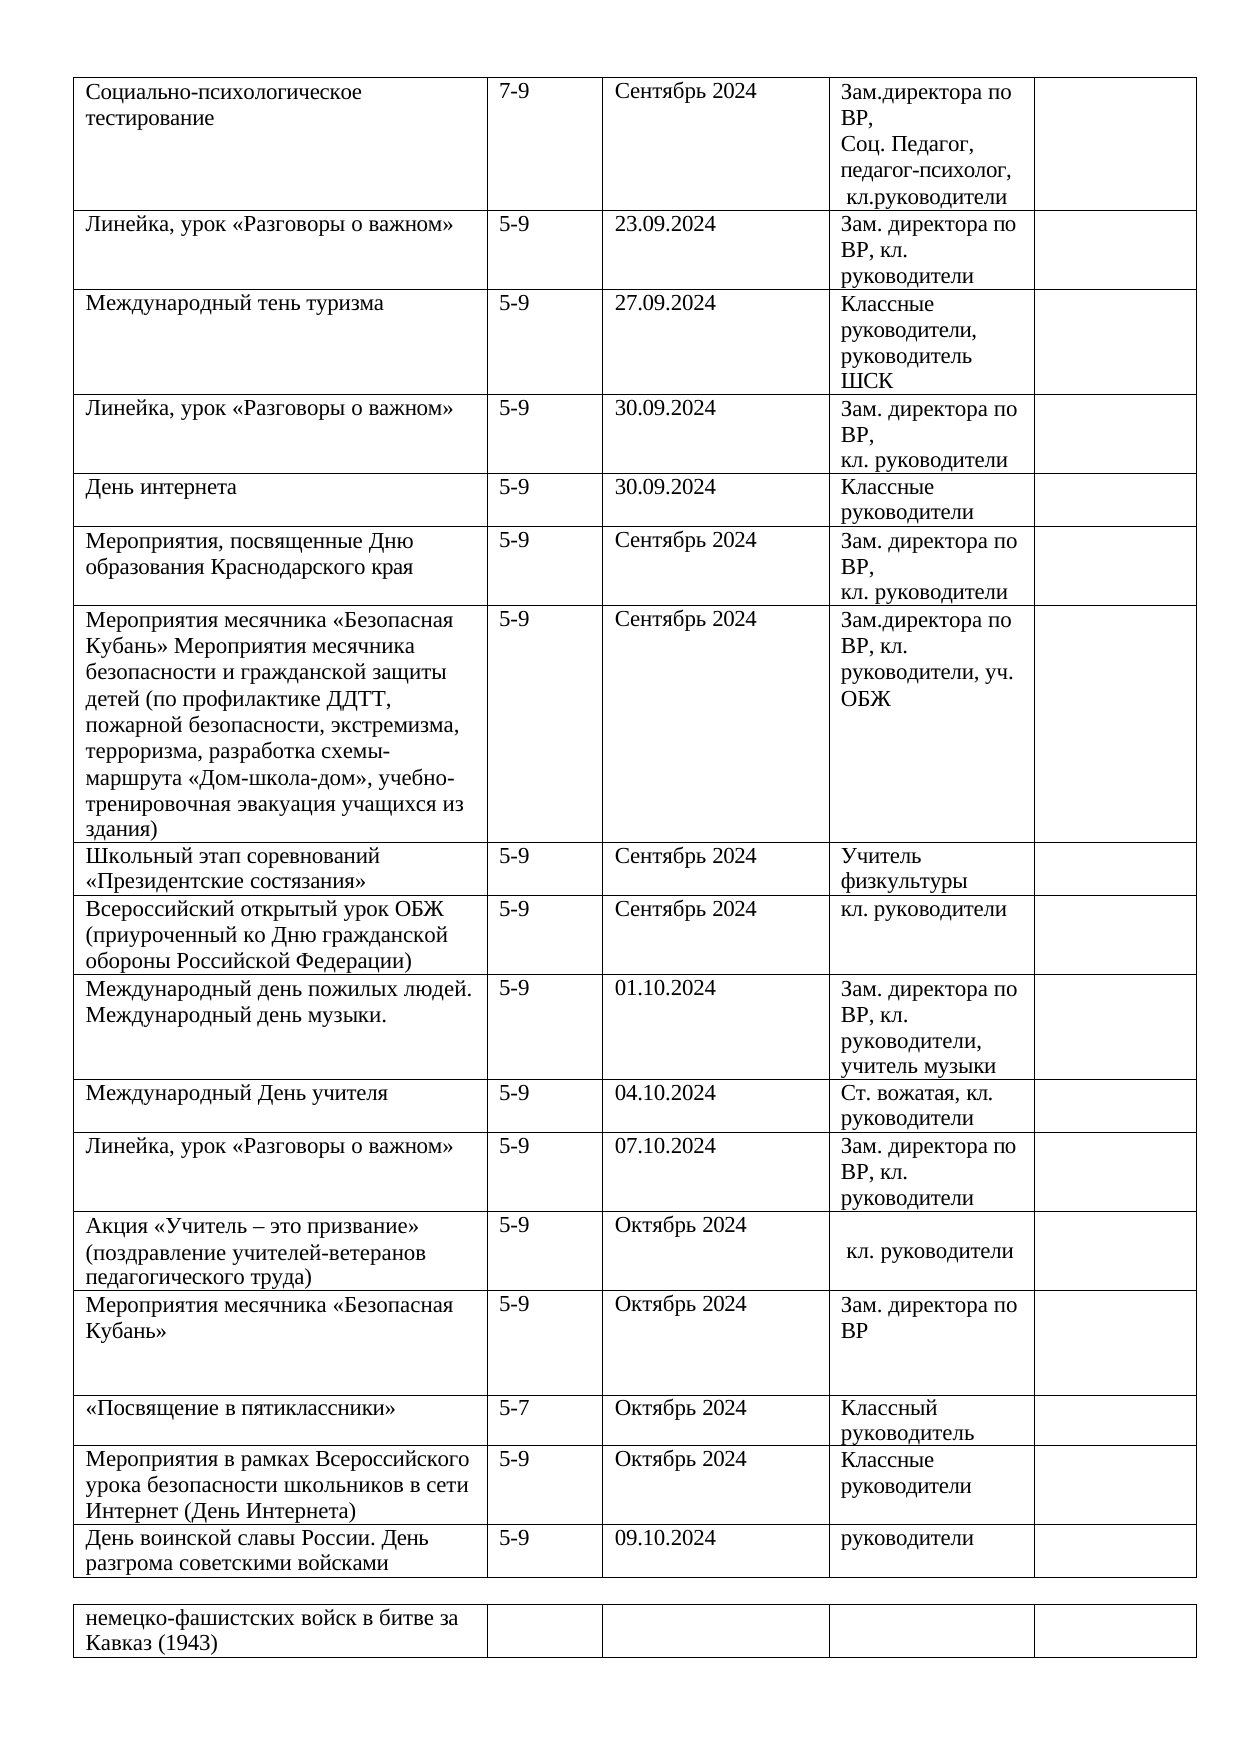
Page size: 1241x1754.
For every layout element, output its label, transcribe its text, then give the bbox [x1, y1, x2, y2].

table_cell Сентябрь 2024 [603, 527, 829, 604]
table_header [488, 1605, 602, 1657]
table_cell 5-9 [488, 606, 602, 842]
table_cell 30.09.2024 [603, 474, 829, 526]
table_cell 5-9 [488, 1291, 602, 1395]
table_cell 09.10.2024 [603, 1525, 829, 1577]
table_cell Зам.директора по ВР, Соц. Педагог, педагог-психолог, кл.руководители [830, 78, 1034, 209]
table_cell Международный день пожилых людей. Международный день музыки. [74, 975, 487, 1079]
table_cell Мероприятия месячника «Безопасная Кубань» [74, 1291, 487, 1395]
table_cell Социально-психологическое тестирование [74, 78, 487, 209]
table_header [830, 1605, 1034, 1657]
table_cell [1035, 843, 1196, 894]
table_cell Октябрь 2024 [603, 1396, 829, 1445]
table_cell 5-9 [488, 211, 602, 288]
table_cell [1035, 1446, 1196, 1524]
table_cell [1035, 1212, 1196, 1290]
table_cell [1035, 211, 1196, 288]
table_cell Учитель физкультуры [830, 843, 1034, 894]
table_cell 5-9 [488, 843, 602, 894]
table_cell [1035, 474, 1196, 526]
table_cell [1035, 78, 1196, 209]
table_cell 5-9 [488, 1525, 602, 1577]
table_cell День воинской славы России. День разгрома советскими войсками [74, 1525, 487, 1577]
table_cell Октябрь 2024 [603, 1446, 829, 1524]
table_cell [1035, 1396, 1196, 1445]
table_cell Сентябрь 2024 [603, 606, 829, 842]
table_cell Зам. директора по ВР [830, 1291, 1034, 1395]
table_cell 5-9 [488, 896, 602, 974]
table_cell Зам. директора по ВР, кл. руководители [830, 211, 1034, 288]
table_cell Линейка, урок «Разговоры о важном» [74, 211, 487, 288]
table_cell Октябрь 2024 [603, 1212, 829, 1290]
table_cell руководители [830, 1525, 1034, 1577]
table_cell Школьный этап соревнований «Президентские состязания» [74, 843, 487, 894]
table_cell День интернета [74, 474, 487, 526]
table_cell [1035, 1525, 1196, 1577]
table_cell Сентябрь 2024 [603, 78, 829, 209]
table_cell Линейка, урок «Разговоры о важном» [74, 1133, 487, 1211]
table_cell Классные руководители, руководитель ШСК [830, 290, 1034, 394]
table_cell [1035, 975, 1196, 1079]
table_cell Октябрь 2024 [603, 1291, 829, 1395]
table_cell Линейка, урок «Разговоры о важном» [74, 395, 487, 473]
table_header [603, 1605, 829, 1657]
table_cell Зам.директора по ВР, кл. руководители, уч. ОБЖ [830, 606, 1034, 842]
table_cell Акция «Учитель – это призвание» (поздравление учителей-ветеранов педагогического труда) [74, 1212, 487, 1290]
table_cell [1035, 606, 1196, 842]
table_header немецко-фашистских войск в битве за Кавказ (1943) [74, 1605, 487, 1657]
table_cell кл. руководители [830, 896, 1034, 974]
table_cell 01.10.2024 [603, 975, 829, 1079]
table_cell 5-9 [488, 975, 602, 1079]
table_cell Международный День учителя [74, 1080, 487, 1132]
table_cell [1035, 395, 1196, 473]
table_cell 5-9 [488, 1080, 602, 1132]
table_cell [1035, 1291, 1196, 1395]
table_cell Зам. директора по ВР, кл. руководители [830, 1133, 1034, 1211]
table_cell Всероссийский открытый урок ОБЖ (приуроченный ко Дню гражданской обороны Российской Федерации) [74, 896, 487, 974]
table_cell Зам. директора по ВР, кл. руководители, учитель музыки [830, 975, 1034, 1079]
table_cell Сентябрь 2024 [603, 843, 829, 894]
table_cell Классные руководители [830, 474, 1034, 526]
table_cell [1035, 290, 1196, 394]
table_cell Ст. вожатая, кл. руководители [830, 1080, 1034, 1132]
table_cell Зам. директора по ВР, кл. руководители [830, 395, 1034, 473]
table_cell Зам. директора по ВР, кл. руководители [830, 527, 1034, 604]
table_cell [1035, 1133, 1196, 1211]
table_cell Сентябрь 2024 [603, 896, 829, 974]
table_cell 5-9 [488, 395, 602, 473]
table_cell «Посвящение в пятиклассники» [74, 1396, 487, 1445]
table_cell [1035, 896, 1196, 974]
table_cell Классный руководитель [830, 1396, 1034, 1445]
table_cell 5-9 [488, 1212, 602, 1290]
table_cell Международный тень туризма [74, 290, 487, 394]
table_cell Мероприятия месячника «Безопасная Кубань» Мероприятия месячника безопасности и гражданской защиты детей (по профилактике ДДТТ, пожарной безопасности, экстремизма, терроризма, разработка схемы- маршрута «Дом-школа-дом», учебно- тренировочная эвакуация учащихся из здания) [74, 606, 487, 842]
table_cell 5-9 [488, 527, 602, 604]
table_cell [1035, 1080, 1196, 1132]
table_cell 23.09.2024 [603, 211, 829, 288]
table_cell 27.09.2024 [603, 290, 829, 394]
table_cell кл. руководители [830, 1212, 1034, 1290]
table_cell Классные руководители [830, 1446, 1034, 1524]
table_cell 07.10.2024 [603, 1133, 829, 1211]
table_cell 5-9 [488, 1446, 602, 1524]
table_cell 5-9 [488, 290, 602, 394]
table_cell Мероприятия, посвященные Дню образования Краснодарского края [74, 527, 487, 604]
table_cell 30.09.2024 [603, 395, 829, 473]
table_header [1035, 1605, 1196, 1657]
table_cell 5-9 [488, 1133, 602, 1211]
table_cell Мероприятия в рамках Всероссийского урока безопасности школьников в сети Интернет (День Интернета) [74, 1446, 487, 1524]
table_cell 5-9 [488, 474, 602, 526]
table_cell 7-9 [488, 78, 602, 209]
table_cell 5-7 [488, 1396, 602, 1445]
table_cell [1035, 527, 1196, 604]
table_cell 04.10.2024 [603, 1080, 829, 1132]
